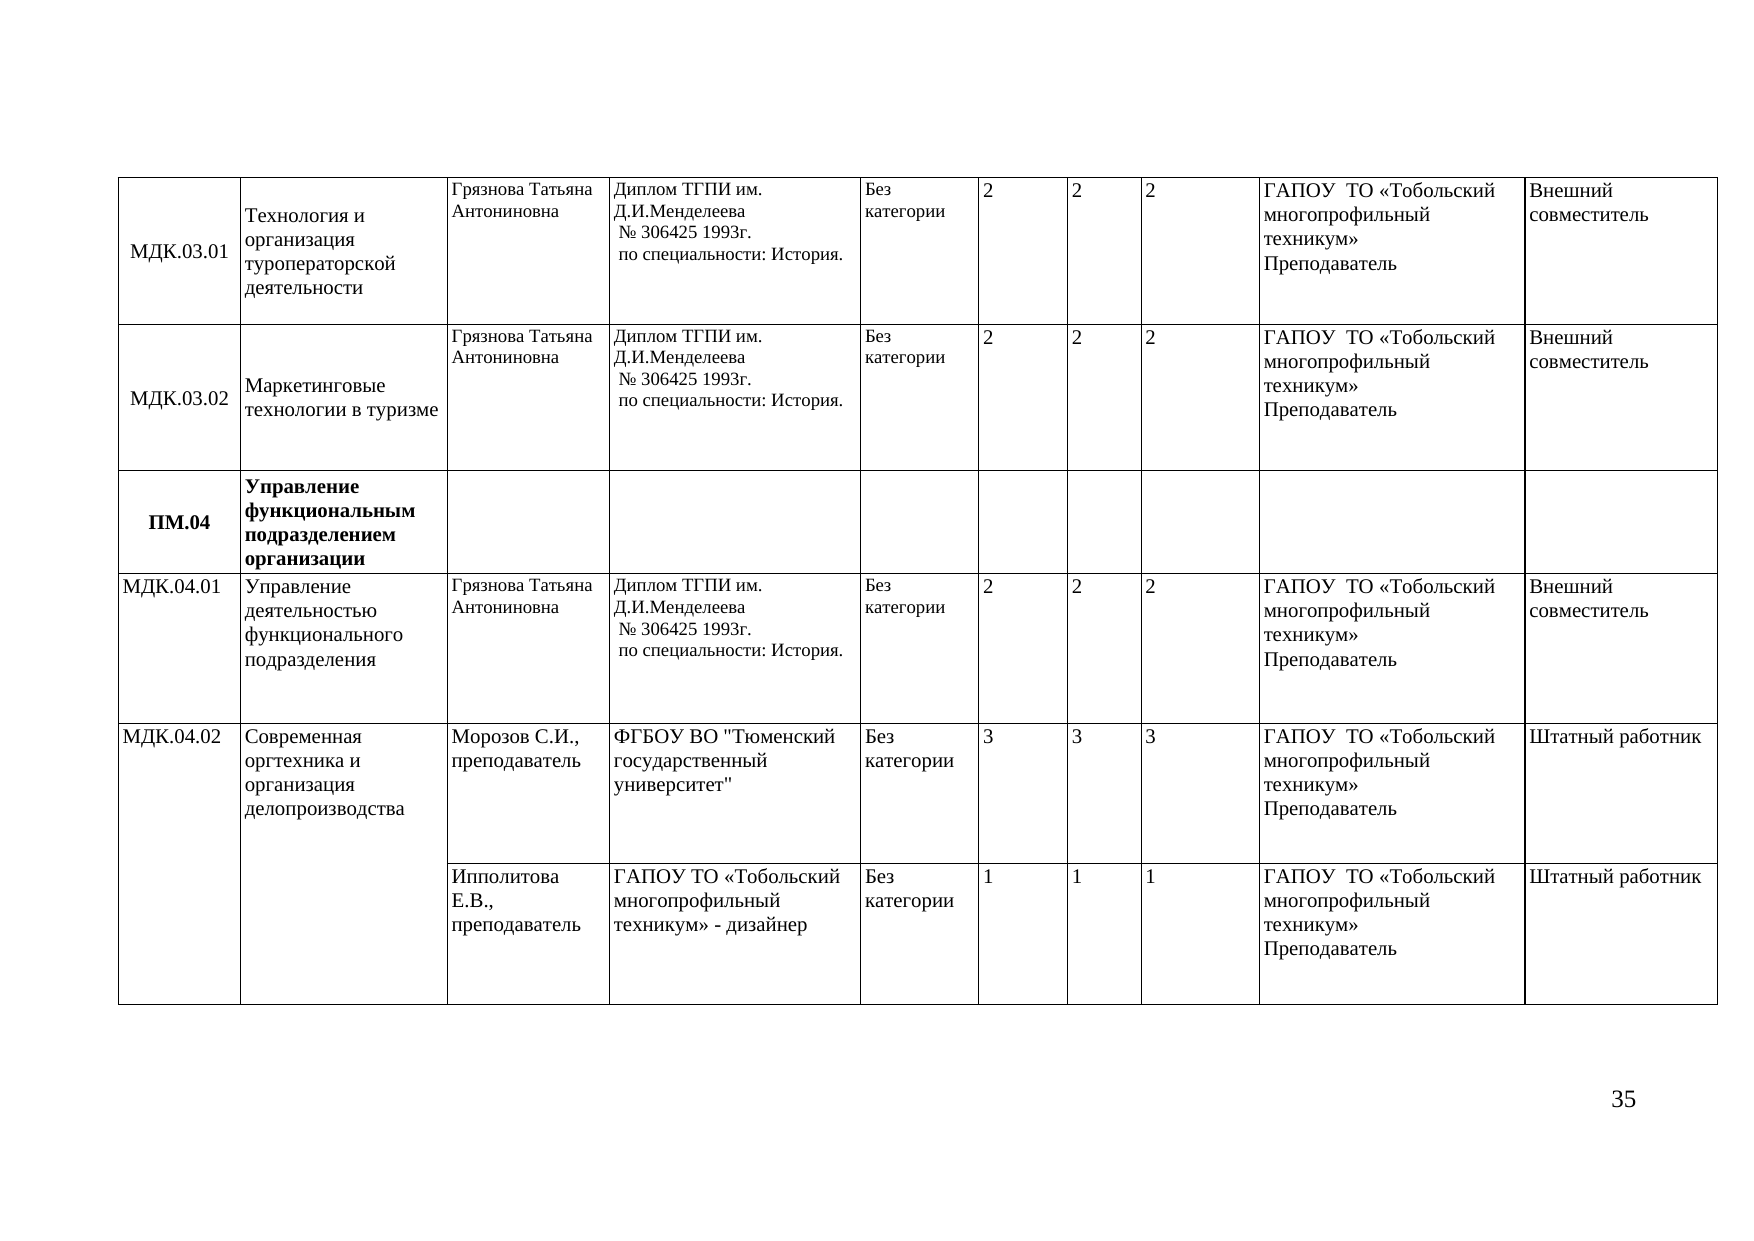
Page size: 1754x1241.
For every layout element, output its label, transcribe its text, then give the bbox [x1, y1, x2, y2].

table_cell [861, 471, 978, 573]
table_cell Грязнова Татьяна Антониновна [448, 325, 609, 470]
table_cell [610, 471, 860, 573]
table_cell ПМ.04 [119, 471, 240, 573]
table_cell Ипполитова Е.В., преподаватель [448, 864, 609, 1004]
table_cell ГАПОУ ТО «Тобольский многопрофильный техникум» Преподаватель [1260, 574, 1524, 723]
table_cell Технология и организация туроператорской деятельности [241, 178, 447, 324]
table_cell 2 [1068, 178, 1141, 324]
table_cell 2 [1142, 574, 1259, 723]
table_cell [1260, 471, 1524, 573]
table_cell Без категории [861, 724, 978, 863]
table_cell Современная оргтехника и организация делопроизводства [241, 724, 447, 1004]
table_cell МДК.04.02 [119, 724, 240, 1004]
table_cell [979, 471, 1067, 573]
table_cell ГАПОУ ТО «Тобольский многопрофильный техникум» - дизайнер [610, 864, 860, 1004]
table_cell 3 [979, 724, 1067, 863]
table_cell 2 [1142, 178, 1259, 324]
table_cell ФГБОУ ВО "Тюменский государственный университет" [610, 724, 860, 863]
table_cell 2 [1068, 574, 1141, 723]
table_cell МДК.03.01 [119, 178, 240, 324]
table_cell ГАПОУ ТО «Тобольский многопрофильный техникум» Преподаватель [1260, 325, 1524, 470]
table_cell 2 [979, 574, 1067, 723]
table_cell Штатный работник [1526, 724, 1717, 863]
table_cell 2 [979, 325, 1067, 470]
table_cell Грязнова Татьяна Антониновна [448, 178, 609, 324]
table_cell 2 [979, 178, 1067, 324]
table_cell Без категории [861, 178, 978, 324]
table_cell МДК.03.02 [119, 325, 240, 470]
table_cell [448, 471, 609, 573]
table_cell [1260, 178, 1524, 324]
table_cell Без категории [861, 325, 978, 470]
table_cell МДК.04.01 [119, 574, 240, 723]
table_cell 1 [1068, 864, 1141, 1004]
table_cell Внешний совместитель [1526, 574, 1717, 723]
table_cell Управление деятельностью функционального подразделения [241, 574, 447, 723]
table_cell 1 [979, 864, 1067, 1004]
table_cell 2 [1142, 325, 1259, 470]
table_cell Диплом ТГПИ им. Д.И.Менделеева № 306425 1993г. по специальности: История. [610, 574, 860, 723]
table_cell [1142, 471, 1259, 573]
table_cell 1 [1142, 864, 1259, 1004]
table_cell Штатный работник [1526, 864, 1717, 1004]
table_cell Внешний совместитель [1526, 325, 1717, 470]
table_cell Без категории [861, 574, 978, 723]
table_cell ГАПОУ ТО «Тобольский многопрофильный техникум» Преподаватель [1260, 724, 1524, 863]
table_cell Управление функциональным подразделением организации [241, 471, 447, 573]
table_cell Диплом ТГПИ им. Д.И.Менделеева № 306425 1993г. по специальности: История. [610, 178, 860, 324]
table_cell Без категории [861, 864, 978, 1004]
table_cell Диплом ТГПИ им. Д.И.Менделеева № 306425 1993г. по специальности: История. [610, 325, 860, 470]
table_cell Маркетинговые технологии в туризме [241, 325, 447, 470]
table_cell Грязнова Татьяна Антониновна [448, 574, 609, 723]
table_cell 3 [1068, 724, 1141, 863]
table_cell [1068, 471, 1141, 573]
table_cell Внешний совместитель [1526, 178, 1717, 324]
table_cell Морозов С.И., преподаватель [448, 724, 609, 863]
table_cell ГАПОУ ТО «Тобольский многопрофильный техникум» Преподаватель [1260, 864, 1524, 1004]
table_cell 2 [1068, 325, 1141, 470]
table_cell 3 [1142, 724, 1259, 863]
table_cell [1526, 471, 1717, 573]
